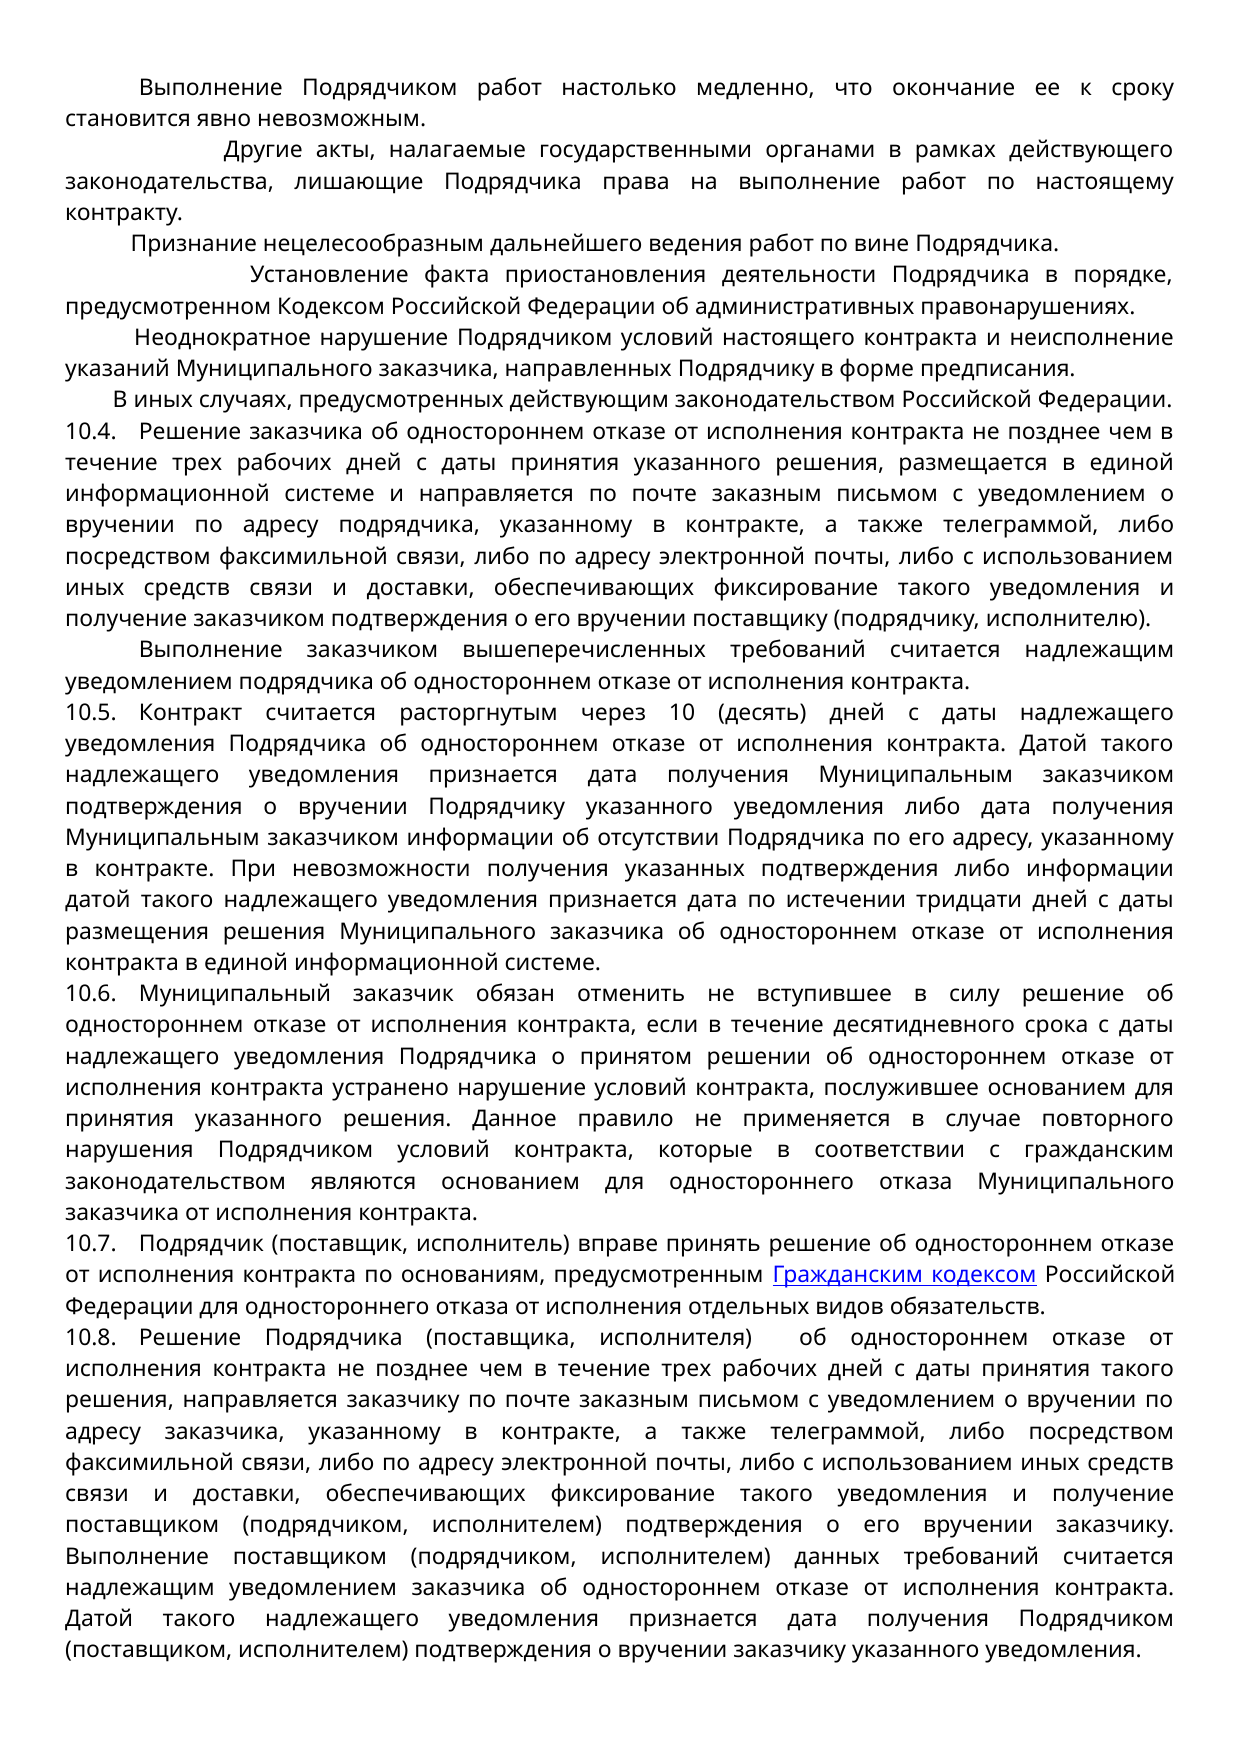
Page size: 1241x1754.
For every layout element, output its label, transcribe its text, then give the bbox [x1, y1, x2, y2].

text В иных случаях, предусмотренных действующим законодательством Российской Федерации. [65, 383, 1175, 414]
text Неоднократное нарушение Подрядчиком условий настоящего контракта и неисполнение указаний Муниципального заказчика, направленных Подрядчику в форме предписания. [65, 321, 1175, 383]
text Установление факта приостановления деятельности Подрядчика в порядке, предусмотренном Кодексом Российской Федерации об административных правонарушениях. [65, 258, 1175, 321]
list Контракт считается расторгнутым через 10 (десять) дней с даты надлежащего уведомления Подрядчика об одностороннем отказе от исполнения контракта. Датой такого надлежащего уведомления признается дата получения Муниципальным заказчиком подтверждения о вручении Подрядчику указанного уведомления либо дата получения Муниципальным заказчиком информации об отсутствии Подрядчика по его адресу, указанному в контракте. При невозможности получения указанных подтверждения либо информации датой такого надлежащего уведомления признается дата по истечении тридцати дней с даты размещения решения Муниципального заказчика об одностороннем отказе от исполнения контракта в единой информационной системе. [65, 696, 1175, 977]
list Решение Подрядчика (поставщика, исполнителя) об одностороннем отказе от исполнения контракта не позднее чем в течение трех рабочих дней с даты принятия такого решения, направляется заказчику по почте заказным письмом с уведомлением о вручении по адресу заказчика, указанному в контракте, а также телеграммой, либо посредством факсимильной связи, либо по адресу электронной почты, либо с использованием иных средств связи и доставки, обеспечивающих фиксирование такого уведомления и получение поставщиком (подрядчиком, исполнителем) подтверждения о его вручении заказчику. Выполнение поставщиком (подрядчиком, исполнителем) данных требований считается надлежащим уведомлением заказчика об одностороннем отказе от исполнения контракта. Датой такого надлежащего уведомления признается дата получения Подрядчиком (поставщиком, исполнителем) подтверждения о вручении заказчику указанного уведомления. [65, 1321, 1175, 1664]
list Решение заказчика об одностороннем отказе от исполнения контракта не позднее чем в течение трех рабочих дней с даты принятия указанного решения, размещается в единой информационной системе и направляется по почте заказным письмом с уведомлением о вручении по адресу подрядчика, указанному в контракте, а также телеграммой, либо посредством факсимильной связи, либо по адресу электронной почты, либо с использованием иных средств связи и доставки, обеспечивающих фиксирование такого уведомления и получение заказчиком подтверждения о его вручении поставщику (подрядчику, исполнителю). [65, 414, 1175, 633]
text Другие акты, налагаемые государственными органами в рамках действующего законодательства, лишающие Подрядчика права на выполнение работ по настоящему контракту. [65, 133, 1175, 227]
text Выполнение Подрядчиком работ настолько медленно, что окончание ее к сроку становится явно невозможным. [65, 71, 1175, 133]
text Признание нецелесообразным дальнейшего ведения работ по вине Подрядчика. [65, 227, 1175, 258]
text Выполнение заказчиком вышеперечисленных требований считается надлежащим уведомлением подрядчика об одностороннем отказе от исполнения контракта. [65, 633, 1175, 696]
list Муниципальный заказчик обязан отменить не вступившее в силу решение об одностороннем отказе от исполнения контракта, если в течение десятидневного срока с даты надлежащего уведомления Подрядчика о принятом решении об одностороннем отказе от исполнения контракта устранено нарушение условий контракта, послужившее основанием для принятия указанного решения. Данное правило не применяется в случае повторного нарушения Подрядчиком условий контракта, которые в соответствии с гражданским законодательством являются основанием для одностороннего отказа Муниципального заказчика от исполнения контракта. [65, 977, 1175, 1227]
list Подрядчик (поставщик, исполнитель) вправе принять решение об одностороннем отказе от исполнения контракта по основаниям, предусмотренным Гражданским кодексом Российской Федерации для одностороннего отказа от исполнения отдельных видов обязательств. [65, 1227, 1175, 1321]
